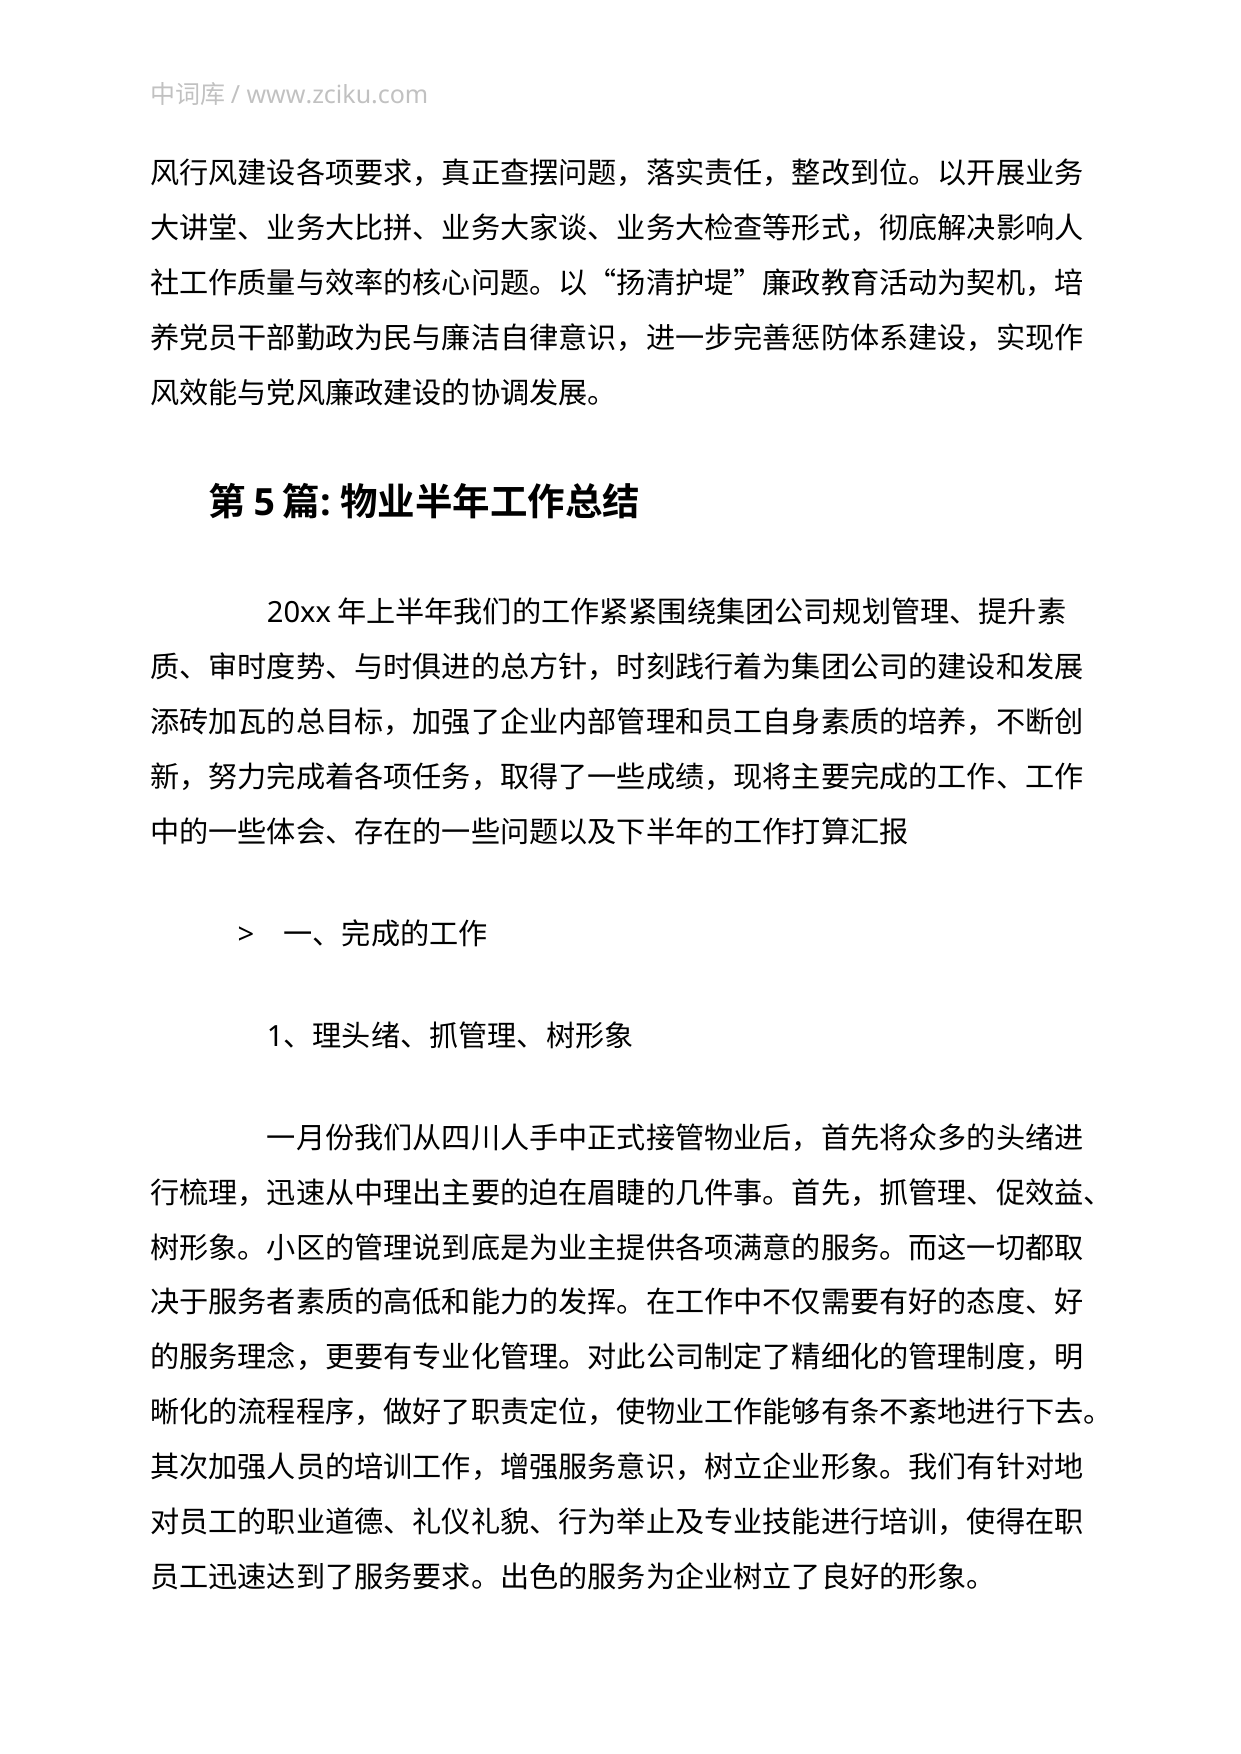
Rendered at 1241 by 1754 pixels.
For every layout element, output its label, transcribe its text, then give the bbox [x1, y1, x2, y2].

text 第5篇: 物业半年工作总结 [150, 471, 1090, 526]
text > 一、完成的工作 [150, 910, 1090, 953]
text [150, 150, 1090, 412]
text 20xx年上半年我们的工作紧紧围绕集团公司规划管理、提升素质、审时度势、与时俱进的总方针，时刻践行着为集团公司的建设和发展添砖加瓦的总目标，加强了企业内部管理和员工自身素质的培养，不断创新，努力完成着各项任务，取得了一些成绩，现将主要完成的工作、工作中的一些体会、存在的一些问题以及下半年的工作打算汇报 [150, 589, 1090, 851]
text 1、理头绪、抓管理、树形象 [150, 1012, 1090, 1055]
text 一月份我们从四川人手中正式接管物业后，首先将众多的头绪进行梳理，迅速从中理出主要的迫在眉睫的几件事。首先，抓管理、促效益、树形象。小区的管理说到底是为业主提供各项满意的服务。而这一切都取决于服务者素质的高低和能力的发挥。在工作中不仅需要有好的态度、好的服务理念，更要有专业化管理。对此公司制定了精细化的管理制度，明晰化的流程程序，做好了职责定位，使物业工作能够有条不紊地进行下去。其次加强人员的培训工作，增强服务意识，树立企业形象。我们有针对地对员工的职业道德、礼仪礼貌、行为举止及专业技能进行培训，使得在职员工迅速达到了服务要求。出色的服务为企业树立了良好的形象。 [150, 1114, 1090, 1596]
